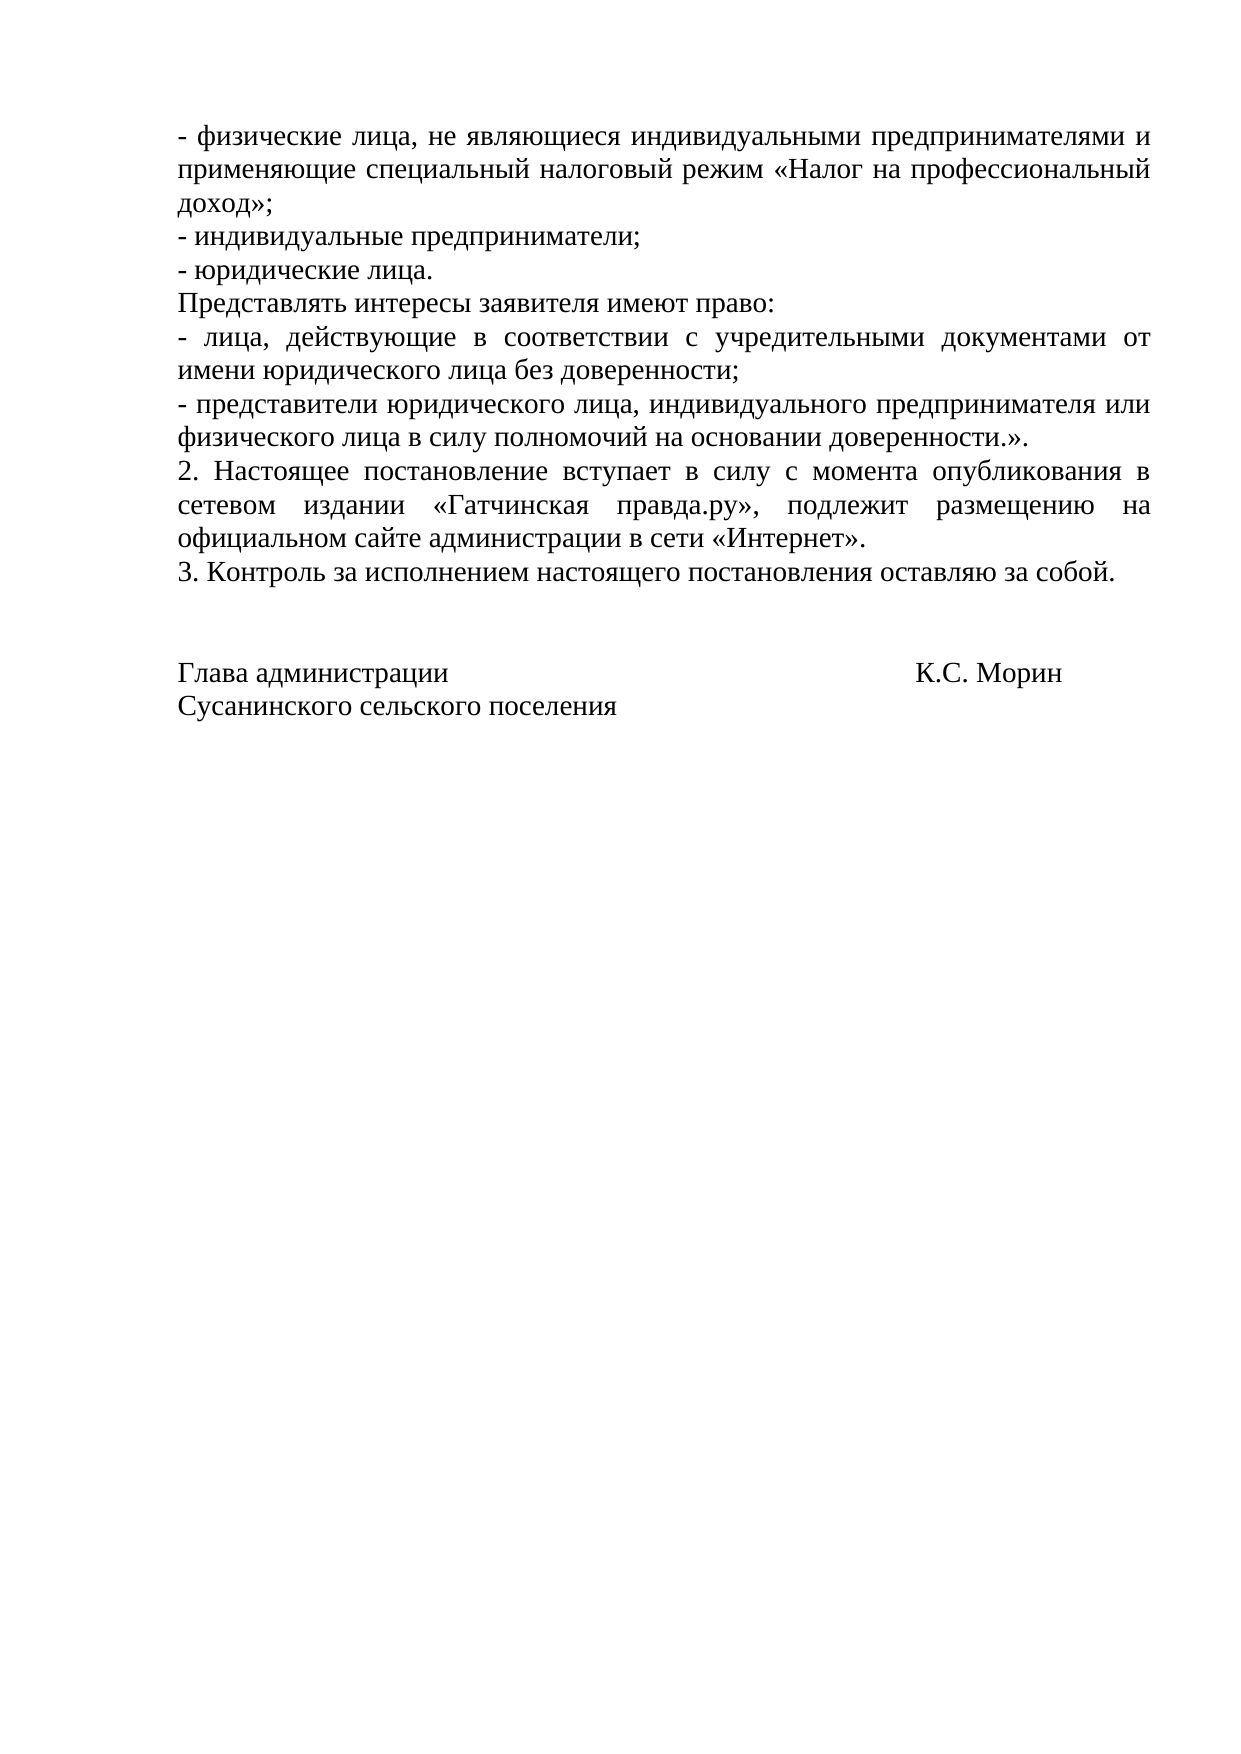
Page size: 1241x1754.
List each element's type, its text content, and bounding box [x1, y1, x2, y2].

text - представители юридического лица, индивидуального предпринимателя или физического лица в силу полномочий на основании доверенности.». [177, 386, 1152, 453]
text - юридические лица. [177, 252, 1152, 286]
text - лица, действующие в соответствии с учредительными документами от имени юридического лица без доверенности; [177, 319, 1152, 386]
text Представлять интересы заявителя имеют право: [177, 286, 1152, 319]
text - физические лица, не являющиеся индивидуальными предпринимателями и применяющие специальный налоговый режим «Налог на профессиональный доход»; [177, 118, 1152, 219]
text 3. Контроль за исполнением настоящего постановления оставляю за собой. [177, 554, 1152, 588]
text 2. Настоящее постановление вступает в силу с момента опубликования в сетевом издании «Гатчинская правда.ру», подлежит размещению на официальном сайте администрации в сети «Интернет». [177, 453, 1152, 554]
text - индивидуальные предприниматели; [177, 219, 1152, 252]
text Сусанинского сельского поселения [177, 688, 1152, 722]
text Глава администрации К.С. Морин [177, 655, 1152, 688]
